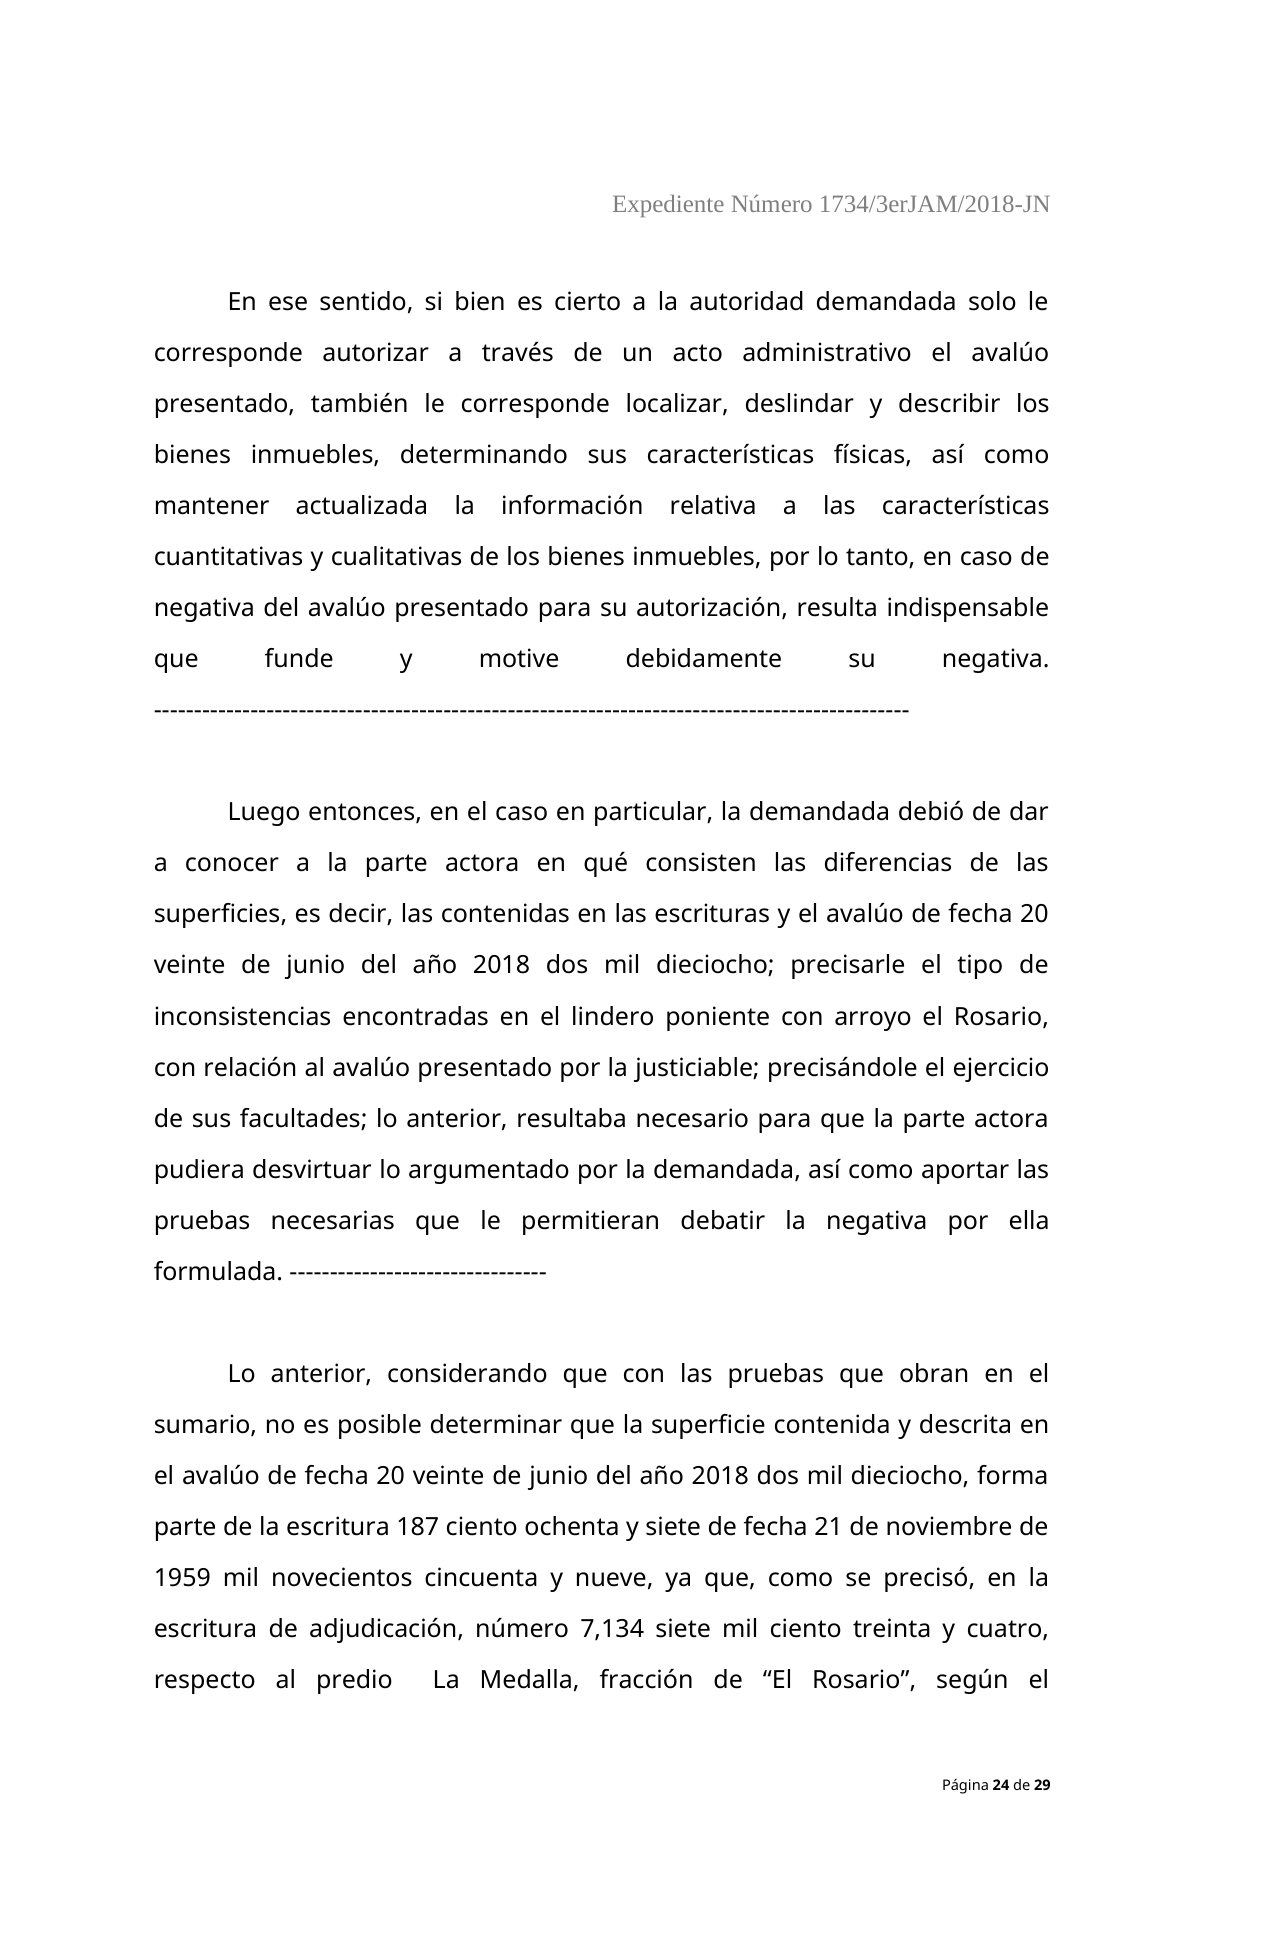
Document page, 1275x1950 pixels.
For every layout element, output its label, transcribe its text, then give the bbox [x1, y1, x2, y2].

text En ese sentido, si bien es cierto a la autoridad demandada solo le corresponde autorizar a través de un acto administrativo el avalúo presentado, también le corresponde localizar, deslindar y describir los bienes inmuebles, determinando sus características físicas, así como mantener actualizada la información relativa a las características cuantitativas y cualitativas de los bienes inmuebles, por lo tanto, en caso de negativa del avalúo presentado para su autorización, resulta indispensable que funde y motive debidamente su negativa. ---------------------------------------------------------------------------------------------- [153, 283, 1051, 726]
text Luego entonces, en el caso en particular, la demandada debió de dar a conocer a la parte actora en qué consisten las diferencias de las superficies, es decir, las contenidas en las escrituras y el avalúo de fecha 20 veinte de junio del año 2018 dos mil dieciocho; precisarle el tipo de inconsistencias encontradas en el lindero poniente con arroyo el Rosario, con relación al avalúo presentado por la justiciable; precisándole el ejercicio de sus facultades; lo anterior, resultaba necesario para que la parte actora pudiera desvirtuar lo argumentado por la demandada, así como aportar las pruebas necesarias que le permitieran debatir la negativa por ella formulada. -------------------------------- [153, 794, 1051, 1287]
